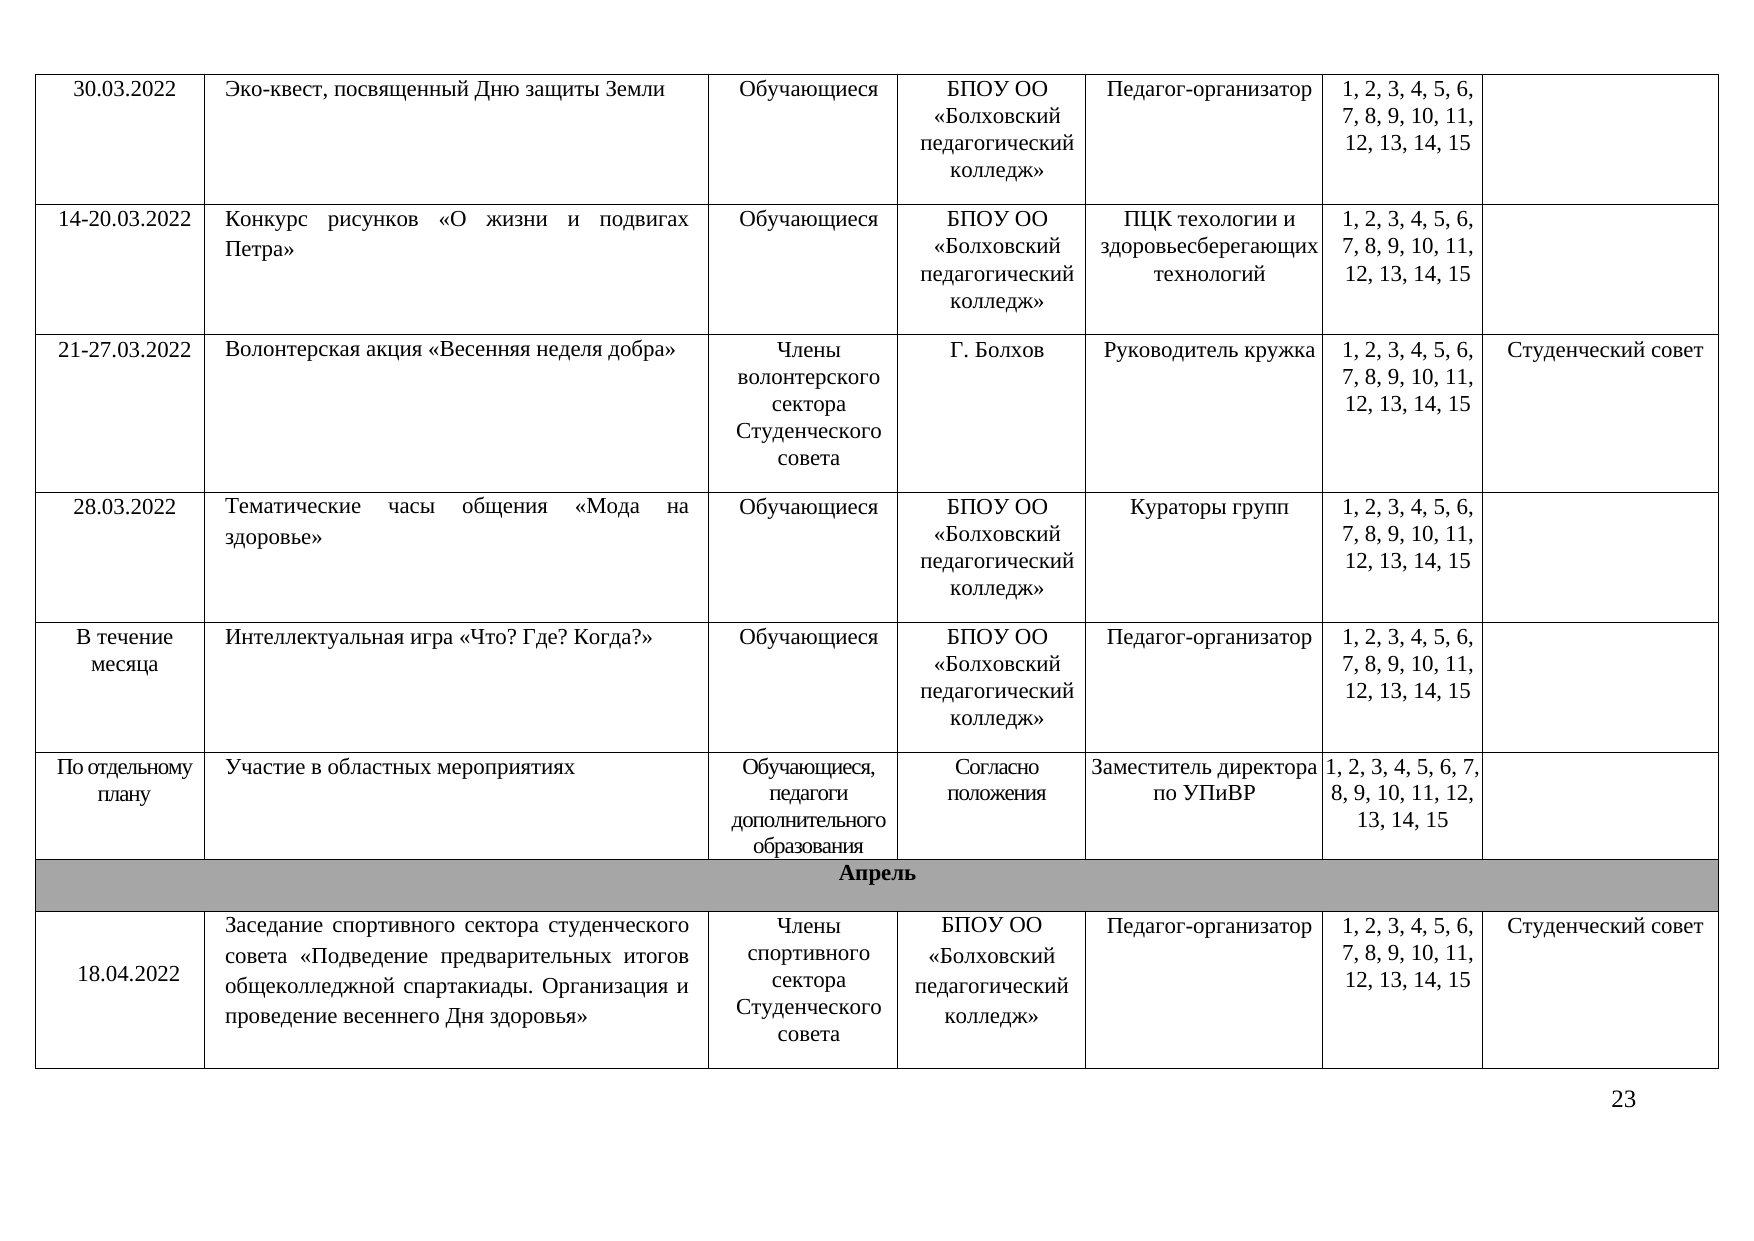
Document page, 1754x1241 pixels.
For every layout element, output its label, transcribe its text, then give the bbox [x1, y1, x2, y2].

table_cell Интеллектуальная игра «Что? Где? Когда?» [205, 623, 708, 752]
table_cell [1483, 753, 1718, 858]
table_cell По отдельному плану [36, 753, 204, 858]
table_cell Апрель [36, 860, 1718, 911]
table_cell Педагог-организатор [1086, 623, 1322, 752]
table_cell Заместитель директора по УПиВР [1086, 753, 1322, 858]
table_cell Руководитель кружка [1086, 335, 1322, 492]
table_cell [1483, 205, 1718, 334]
table_cell Участие в областных мероприятиях [205, 753, 708, 858]
table_cell Обучающиеся, педагоги дополнительного образования [709, 753, 897, 858]
table_cell БПОУ ОО «Болховский педагогический колледж» [898, 205, 1085, 334]
table_cell БПОУ ОО «Болховский педагогический колледж» [898, 623, 1085, 752]
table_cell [898, 912, 1085, 1068]
table_cell В течение месяца [36, 623, 204, 752]
table_cell 1, 2, 3, 4, 5, 6, 7, 8, 9, 10, 11, 12, 13, 14, 15 [1323, 493, 1482, 622]
table_cell [1483, 623, 1718, 752]
table_cell 30.03.2022 [36, 75, 204, 204]
table_cell ПЦК техологии и здоровьесберегающих технологий [1086, 205, 1322, 334]
table_cell 1, 2, 3, 4, 5, 6, 7, 8, 9, 10, 11, 12, 13, 14, 15 [1323, 205, 1482, 334]
table_cell Студенческий совет [1483, 335, 1718, 492]
table_cell Г. Болхов [898, 335, 1085, 492]
table_cell 1, 2, 3, 4, 5, 6, 7, 8, 9, 10, 11, 12, 13, 14, 15 [1323, 623, 1482, 752]
table_cell Обучающиеся [709, 205, 897, 334]
table_cell 21-27.03.2022 [36, 335, 204, 492]
table_cell [1483, 493, 1718, 622]
table_cell Педагог-организатор [1086, 912, 1322, 1068]
table_cell Согласно положения [898, 753, 1085, 858]
table_cell Эко-квест, посвященный Дню защиты Земли [205, 75, 708, 204]
table_cell Члены волонтерского сектора Студенческого совета [709, 335, 897, 492]
table_cell 28.03.2022 [36, 493, 204, 622]
table_cell 1, 2, 3, 4, 5, 6, 7, 8, 9, 10, 11, 12, 13, 14, 15 [1323, 753, 1482, 858]
table_cell БПОУ ОО «Болховский педагогический колледж» [898, 493, 1085, 622]
table_cell Члены спортивного сектора Студенческого совета [709, 912, 897, 1068]
table_cell 18.04.2022 [36, 912, 204, 1068]
table_cell 14-20.03.2022 [36, 205, 204, 334]
table_cell Кураторы групп [1086, 493, 1322, 622]
table_cell Тематические часы общения «Мода на здоровье» [205, 493, 708, 622]
table_cell Обучающиеся [709, 493, 897, 622]
table_cell Педагог-организатор [1086, 75, 1322, 204]
table_cell Заседание спортивного сектора студенческого совета «Подведение предварительных итогов общеколледжной спартакиады. Организация и проведение весеннего Дня здоровья» [205, 912, 708, 1068]
table_cell Студенческий совет [1483, 912, 1718, 1068]
table_cell 1, 2, 3, 4, 5, 6, 7, 8, 9, 10, 11, 12, 13, 14, 15 [1323, 335, 1482, 492]
table_cell Обучающиеся [709, 75, 897, 204]
table_cell [1483, 75, 1718, 204]
table_cell Волонтерская акция «Весенняя неделя добра» [205, 335, 708, 492]
table_cell Конкурс рисунков «О жизни и подвигах Петра» [205, 205, 708, 334]
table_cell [1323, 75, 1482, 204]
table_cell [1323, 912, 1482, 1068]
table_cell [898, 75, 1085, 204]
table_cell Обучающиеся [709, 623, 897, 752]
